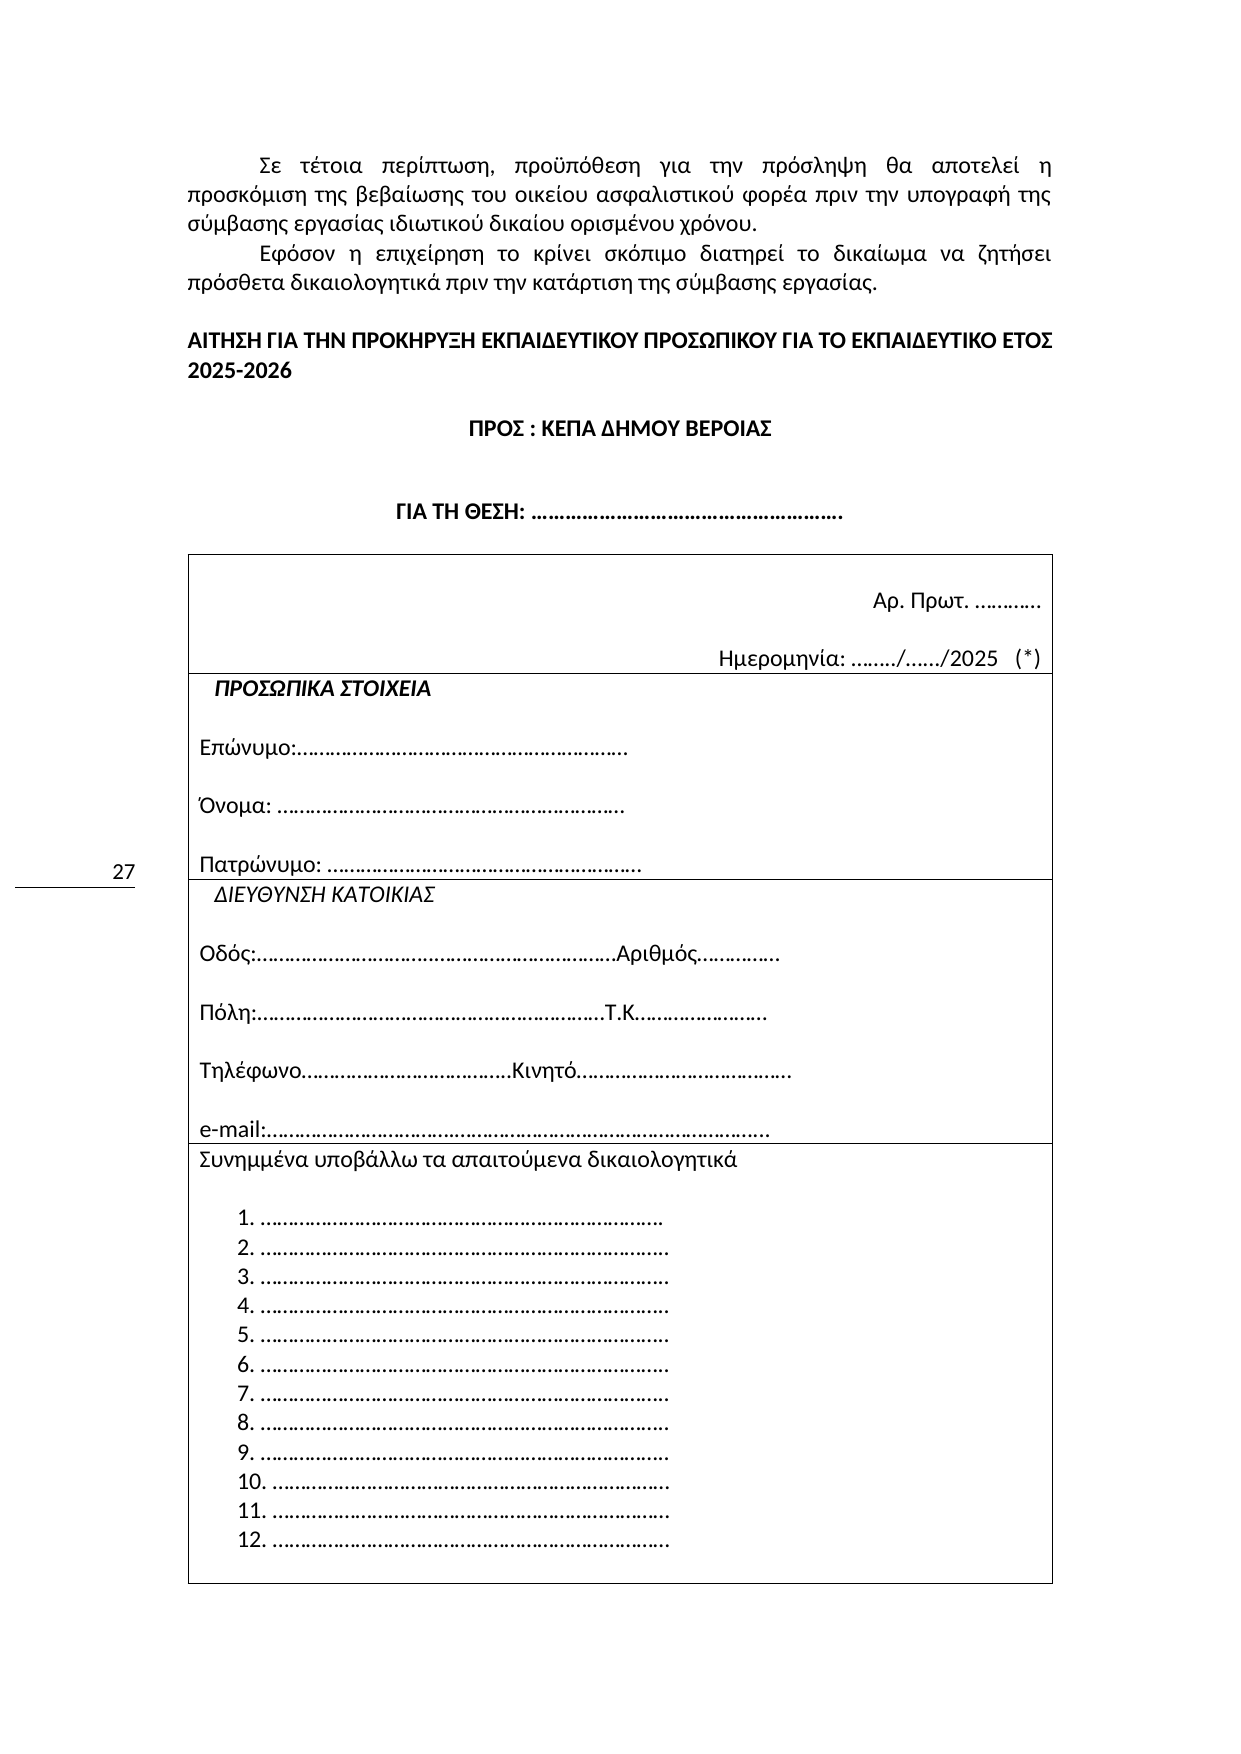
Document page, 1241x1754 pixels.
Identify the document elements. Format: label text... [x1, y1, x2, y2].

table_cell Συνημμένα υποβάλλω τα απαιτούμενα δικαιολογητικά 1. ………………………………………………………………. 2. ……………………………………………………………….. 3. ……………………………………………………………….. 4. ……………………………………………………………….. 5. ……………………………………………………………….. 6. ……………………………………………………………….. 7. ……………………………………………………………….. 8. ……………………………………………………………….. 9. ……………………………………………………………….. 10. ……………………………………………………………… 11. ……………………………………………………………… 12. ……………………………………………………………… [189, 1144, 1052, 1583]
text Εφόσον η επιχείρηση το κρίνει σκόπιμο διατηρεί το δικαίωμα να ζητήσει πρόσθετα δικαιολογητικά πριν την κατάρτιση της σύμβασης εργασίας. [187, 238, 1053, 296]
table_cell ΠΡΟΣΩΠΙΚΑ ΣΤΟΙΧΕΙΑ Επώνυμο:…………………………………………………… Όνομα: ……………………………………………………… Πατρώνυμο: ………………………………………………… [189, 674, 1052, 878]
text ΠΡΟΣ : ΚΕΠΑ ΔΗΜΟΥ ΒΕΡΟΙΑΣ [187, 413, 1053, 442]
table_header Αρ. Πρωτ. ………… Ημερομηνία: ……../….../2025 (*) [189, 555, 1052, 672]
text Σε τέτοια περίπτωση, προϋπόθεση για την πρόσληψη θα αποτελεί η προσκόμιση της βεβαίωσης του οικείου ασφαλιστικού φορέα πριν την υπογραφή της σύμβασης εργασίας ιδιωτικού δικαίου ορισμένου χρόνου. [187, 150, 1053, 238]
table_cell ΔΙΕΥΘΥΝΣΗ ΚΑΤΟΙΚΙΑΣ Οδός:…………………………..……………………………Αριθμός…………… Πόλη:………………………………………………………Τ.Κ…………………… Τηλέφωνο………………………………..Κινητό………………………………… e-mail:…………………………….………………………………………………... [189, 880, 1052, 1143]
text ΓΙΑ ΤΗ ΘΕΣΗ: ………………………………………………. [187, 496, 1053, 525]
subtitle ΑΙΤΗΣΗ ΓΙΑ ΤΗΝ ΠΡΟΚΗΡΥΞΗ ΕΚΠΑΙΔΕΥΤΙΚΟΥ ΠΡΟΣΩΠΙΚΟΥ ΓΙΑ ΤΟ ΕΚΠΑΙΔΕΥΤΙΚΟ ΕΤΟΣ 2025-2026 [187, 326, 1053, 384]
